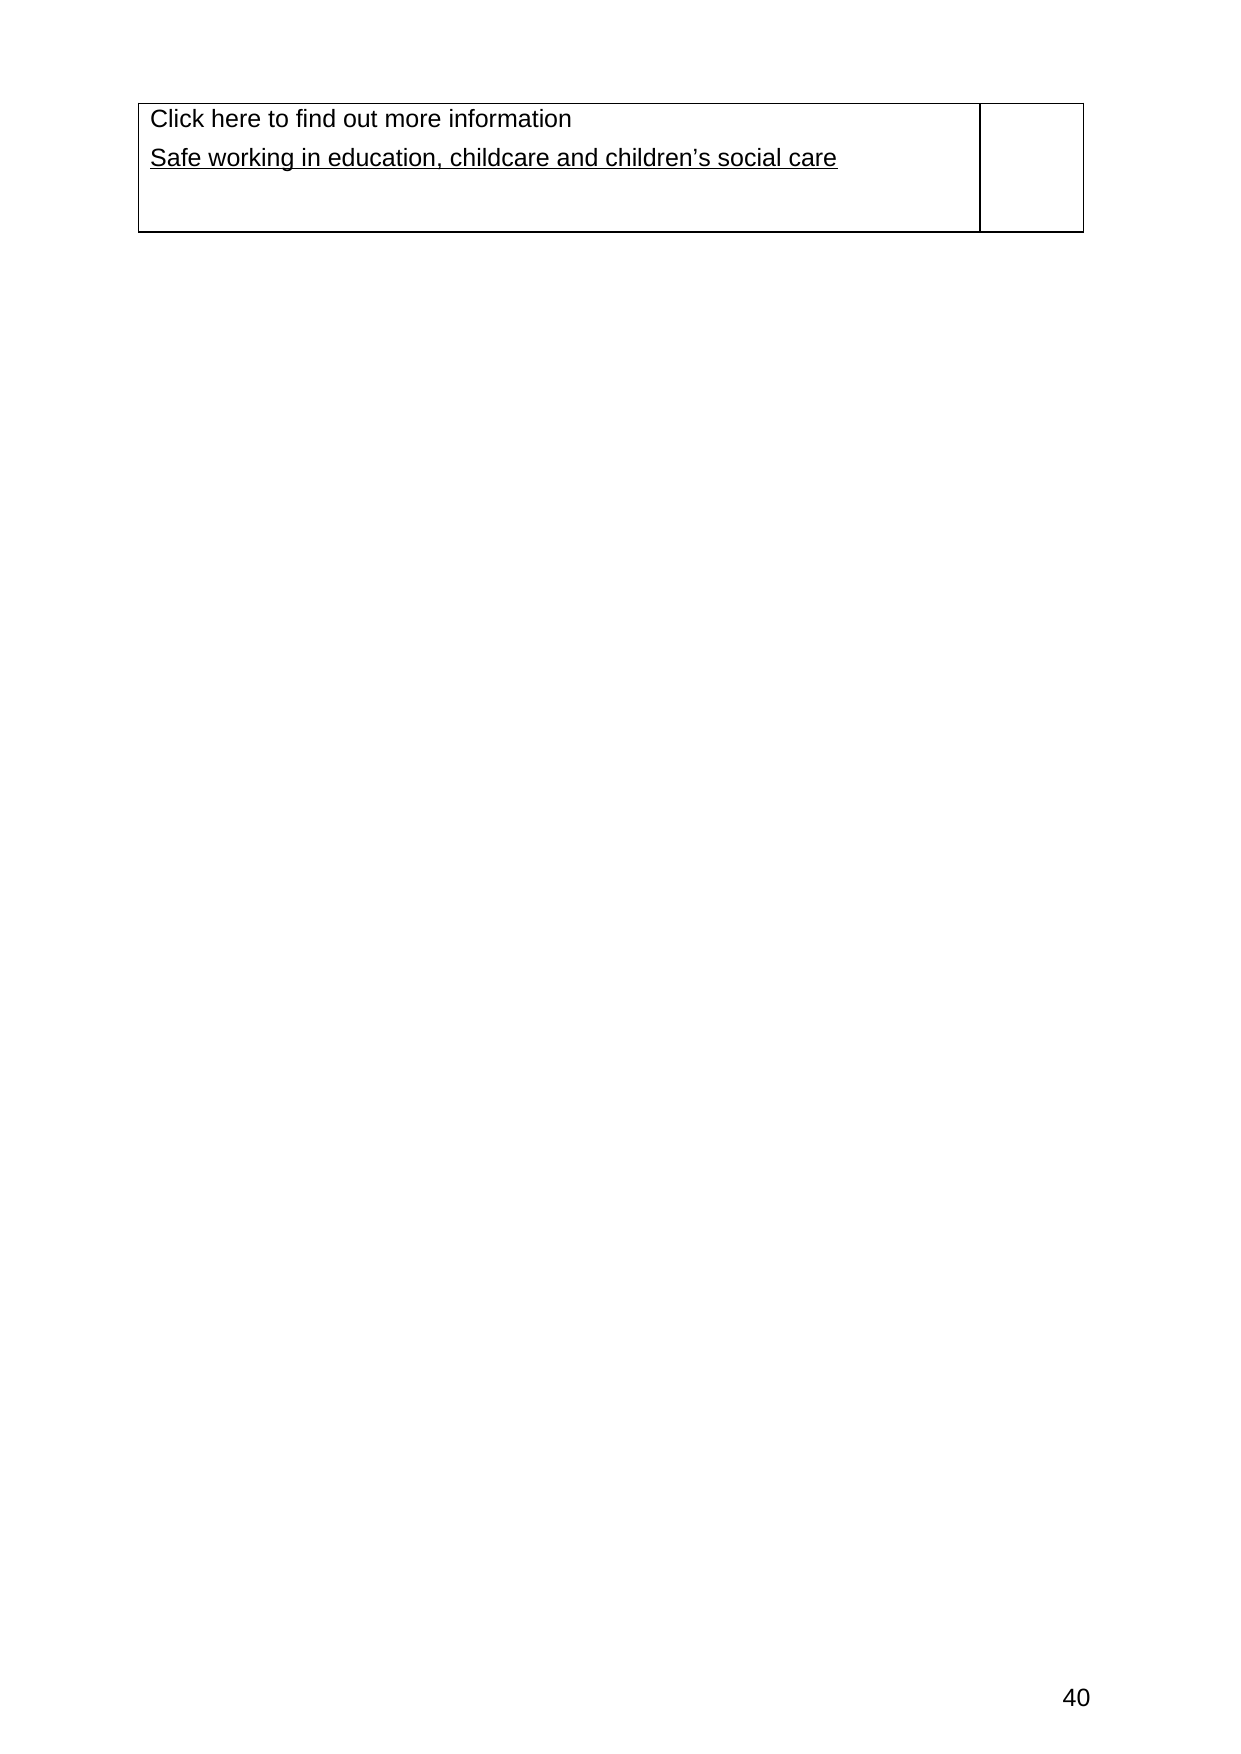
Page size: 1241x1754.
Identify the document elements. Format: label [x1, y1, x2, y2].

table_cell [139, 104, 979, 231]
table_cell [981, 104, 1083, 231]
